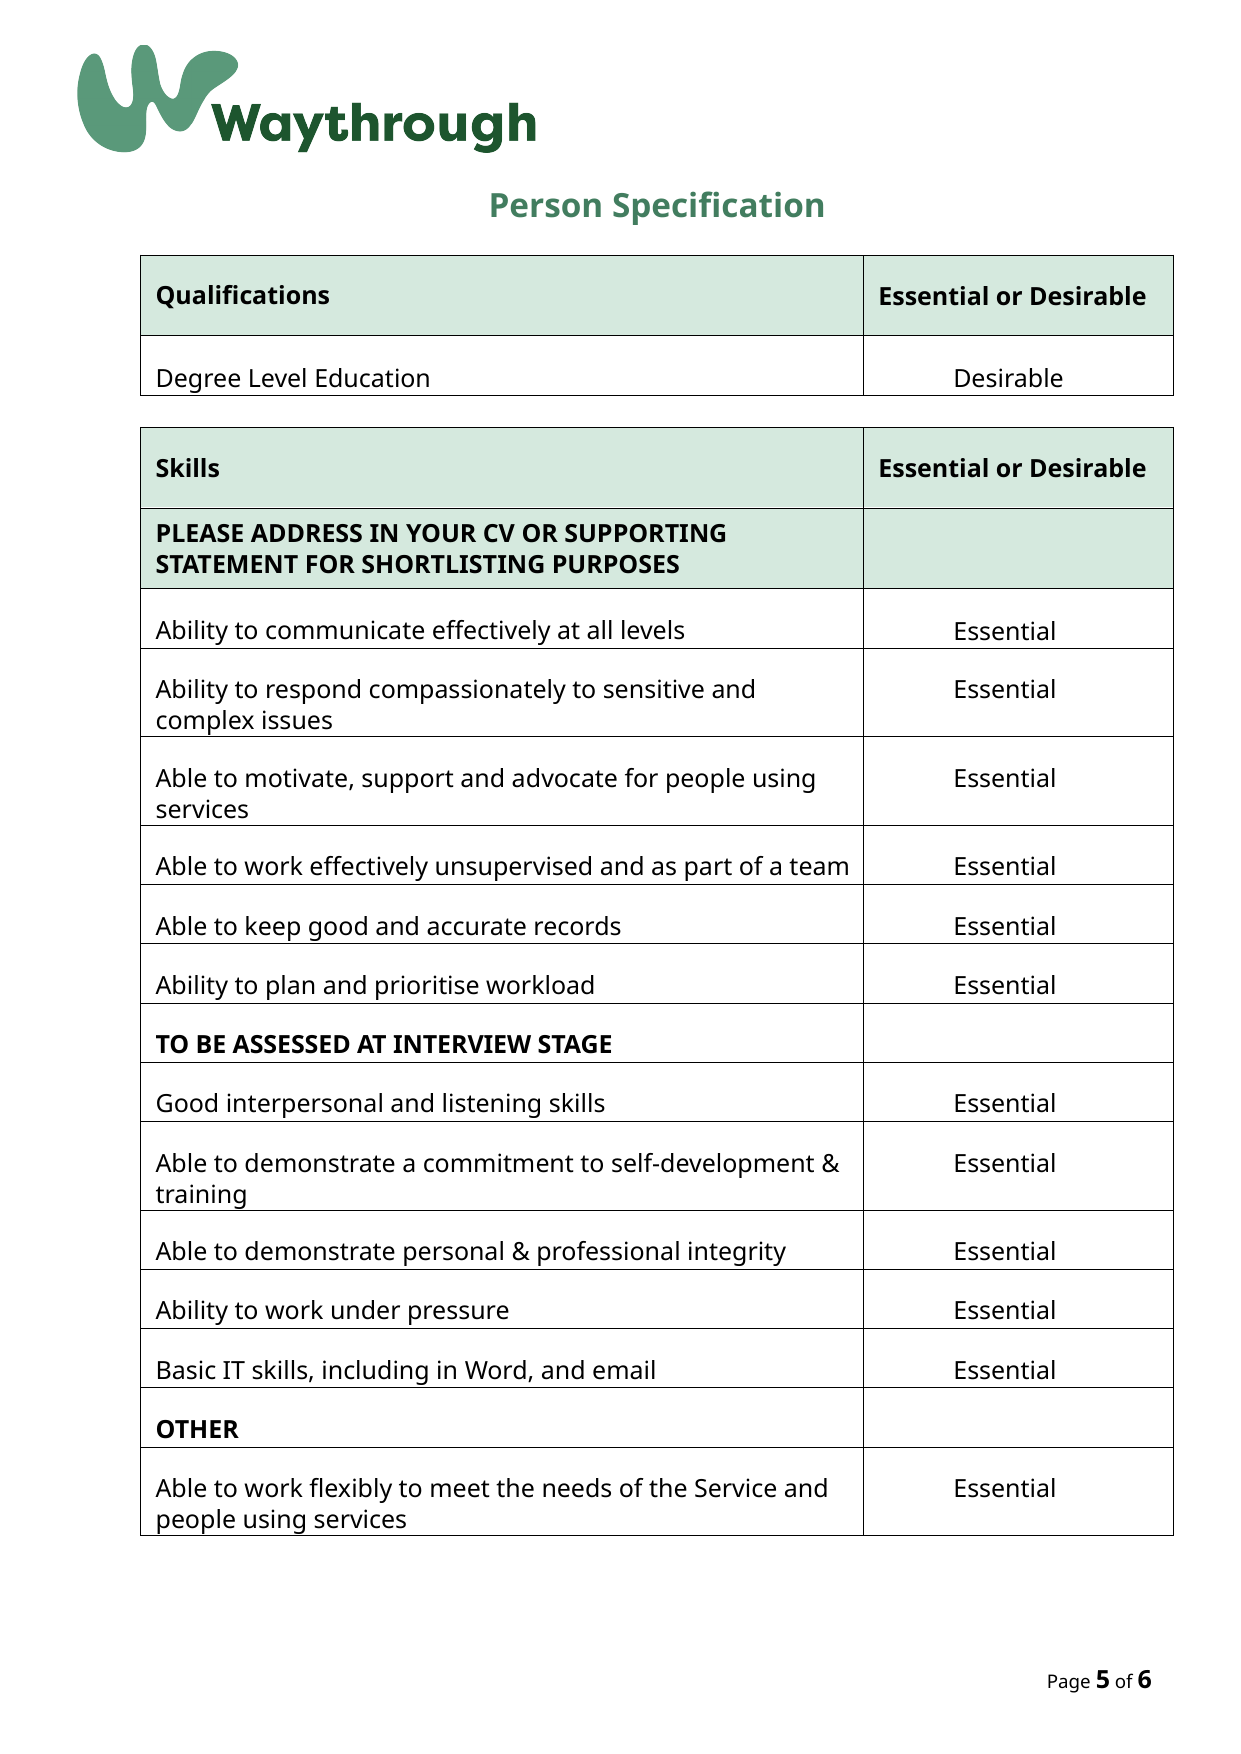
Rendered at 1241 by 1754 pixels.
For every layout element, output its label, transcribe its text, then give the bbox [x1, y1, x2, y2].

table_cell Essential [864, 589, 1173, 647]
table_cell Ability to communicate effectively at all levels [141, 589, 863, 647]
table_header Essential or Desirable [864, 428, 1173, 507]
table_cell Essential [864, 1063, 1173, 1121]
table_header Skills [141, 428, 863, 507]
table_cell [864, 509, 1173, 588]
table_cell TO BE ASSESSED AT INTERVIEW STAGE [141, 1004, 863, 1062]
table_cell Able to keep good and accurate records [141, 885, 863, 943]
table_cell Able to demonstrate a commitment to self-development & training [141, 1122, 863, 1209]
table_header Essential or Desirable [864, 256, 1173, 335]
table_cell Essential [864, 1448, 1173, 1535]
table_cell Essential [864, 1329, 1173, 1387]
table_cell Essential [864, 885, 1173, 943]
table_cell Able to work flexibly to meet the needs of the Service and people using services [141, 1448, 863, 1535]
table_cell Able to work effectively unsupervised and as part of a team [141, 826, 863, 884]
table_cell OTHER [141, 1388, 863, 1447]
table_cell Essential [864, 1211, 1173, 1269]
table_cell PLEASE ADDRESS IN YOUR CV OR SUPPORTING STATEMENT FOR SHORTLISTING PURPOSES [141, 509, 863, 588]
table_header Qualifications [141, 256, 863, 335]
table_cell Degree Level Education [141, 336, 863, 394]
table_cell Essential [864, 826, 1173, 884]
table_cell Desirable [864, 336, 1173, 394]
table_cell Essential [864, 944, 1173, 1002]
table_cell [864, 1004, 1173, 1062]
table_cell Essential [864, 737, 1173, 824]
table_cell [864, 1388, 1173, 1447]
table_cell Good interpersonal and listening skills [141, 1063, 863, 1121]
table_cell Ability to plan and prioritise workload [141, 944, 863, 1002]
table_cell Essential [864, 649, 1173, 736]
text Person Specification [162, 192, 1152, 223]
table_cell Essential [864, 1122, 1173, 1209]
table_cell Ability to work under pressure [141, 1270, 863, 1328]
table_cell Essential [864, 1270, 1173, 1328]
picture [77, 45, 536, 153]
table_cell Able to demonstrate personal & professional integrity [141, 1211, 863, 1269]
table_cell Able to motivate, support and advocate for people using services [141, 737, 863, 824]
table_cell Ability to respond compassionately to sensitive and complex issues [141, 649, 863, 736]
table_cell Basic IT skills, including in Word, and email [141, 1329, 863, 1387]
